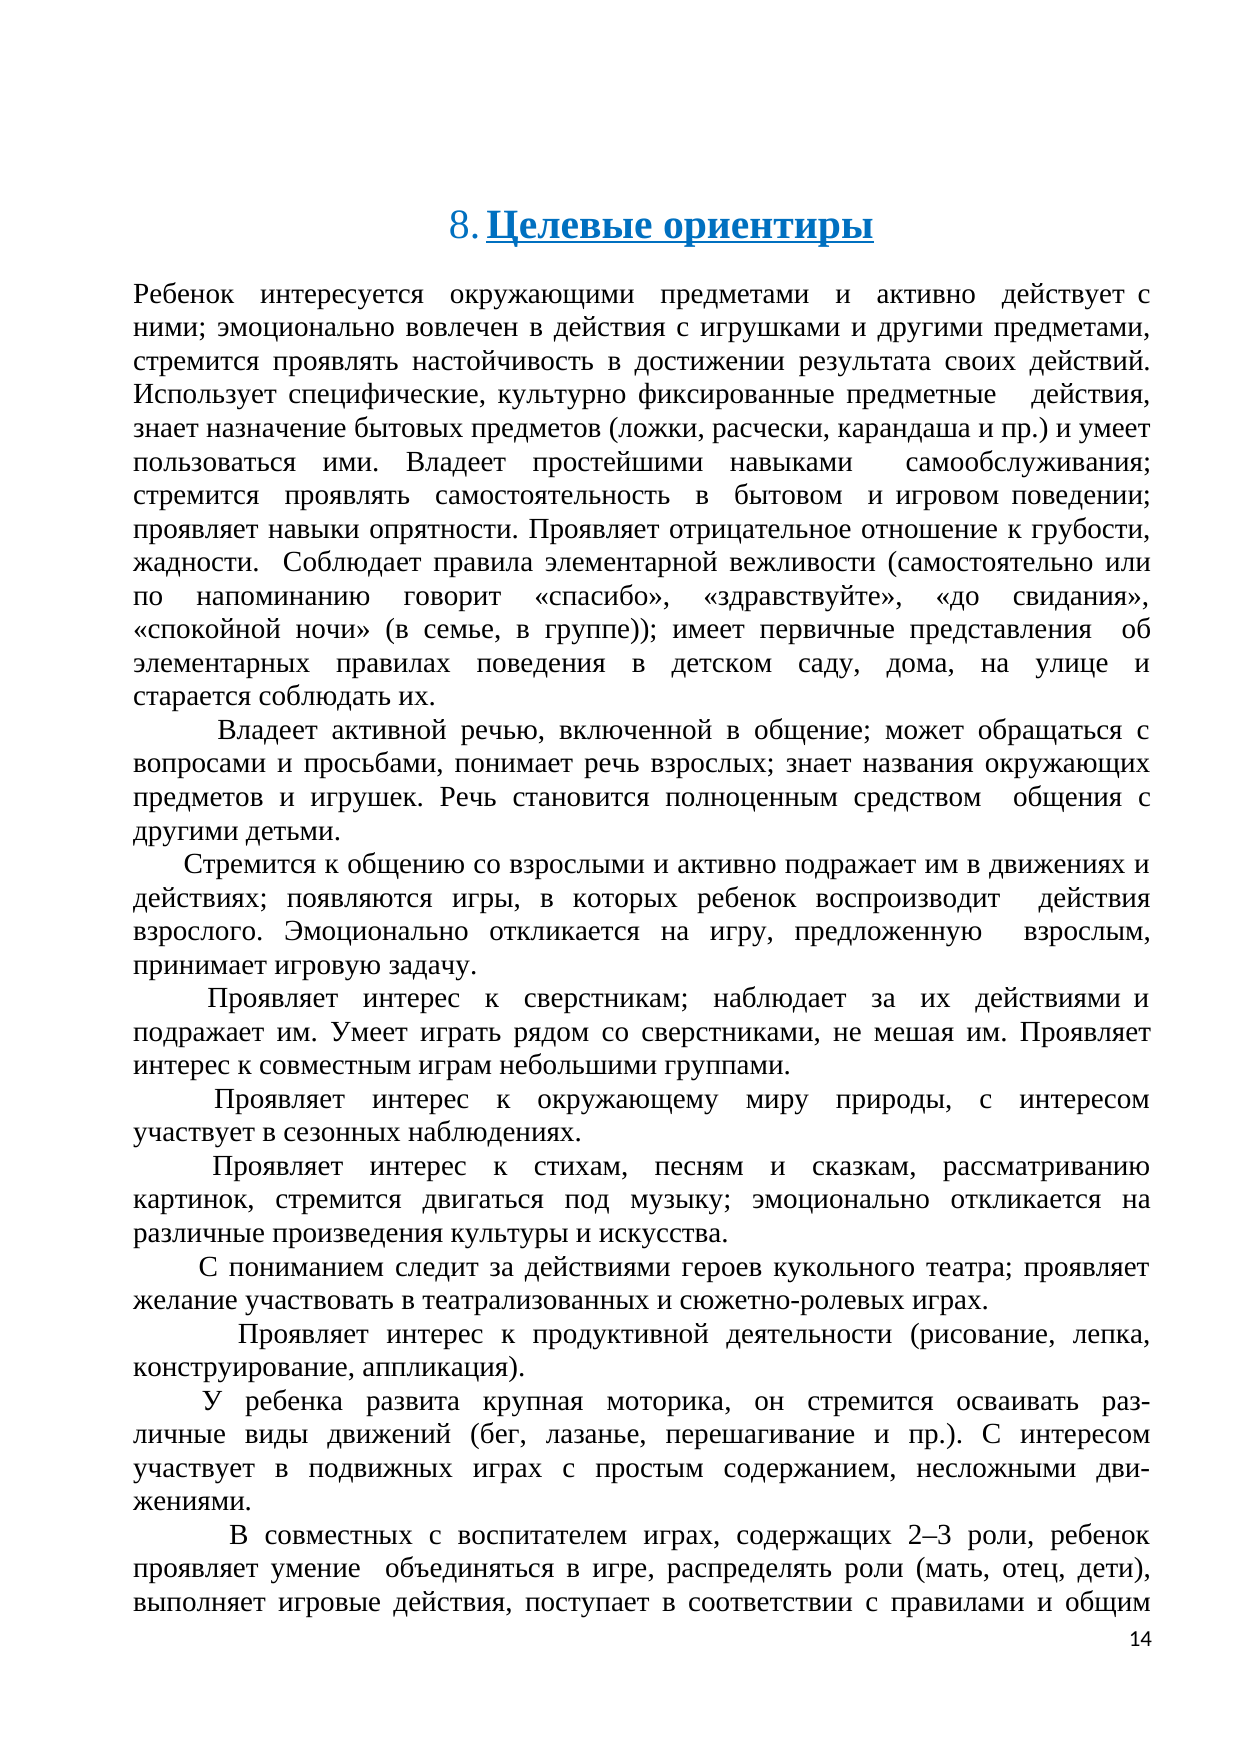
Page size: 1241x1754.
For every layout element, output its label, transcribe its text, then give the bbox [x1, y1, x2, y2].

text Проявляет интерес к стихам, песням и сказкам, рассматриванию картинок, стремится двигаться под музыку; эмоционально откликается на различные произведения культуры и искусства. [133, 1148, 1152, 1249]
text Проявляет интерес к окружающему миру природы, с интересом участвует в сезонных наблюдениях. [133, 1081, 1152, 1148]
text У ребенка развита крупная моторика, он стремится осваивать раз- личные виды движений (бег, лазанье, перешагивание и пр.). С интересом участвует в подвижных играх с простым содержанием, несложными дви- жениями. [133, 1383, 1152, 1517]
text Проявляет интерес к продуктивной деятельности (рисование, лепка, конструирование, аппликация). [133, 1316, 1152, 1383]
text Владеет активной речью, включенной в общение; может обращаться с вопросами и просьбами, понимает речь взрослых; знает названия окружающих предметов и игрушек. Речь становится полноценным средством общения с другими детьми. [133, 712, 1152, 846]
list Целевые ориентиры [170, 199, 1152, 247]
text Ребенок интересуется окружающими предметами и активно действует с ними; эмоционально вовлечен в действия с игрушками и другими предметами, стремится проявлять настойчивость в достижении результата своих действий. Использует специфические, культурно фиксированные предметные действия, знает назначение бытовых предметов (ложки, расчески, карандаша и пр.) и умеет пользоваться ими. Владеет простейшими навыками самообслуживания; стремится проявлять самостоятельность в бытовом и игровом поведении; проявляет навыки опрятности. Проявляет отрицательное отношение к грубости, жадности. Соблюдает правила элементарной вежливости (самостоятельно или по напоминанию говорит «спасибо», «здравствуйте», «до свидания», «спокойной ночи» (в семье, в группе)); имеет первичные представления об элементарных правилах поведения в детском саду, дома, на улице и старается соблюдать их. [133, 276, 1152, 712]
text С пониманием следит за действиями героев кукольного театра; проявляет желание участвовать в театрализованных и сюжетно-ролевых играх. [133, 1249, 1152, 1316]
text Стремится к общению со взрослыми и активно подражает им в движениях и действиях; появляются игры, в которых ребенок воспроизводит действия взрослого. Эмоционально откликается на игру, предложенную взрослым, принимает игровую задачу. [133, 846, 1152, 980]
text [133, 1517, 1152, 1618]
text Проявляет интерес к сверстникам; наблюдает за их действиями и подражает им. Умеет играть рядом со сверстниками, не мешая им. Проявляет интерес к совместным играм небольшими группами. [133, 980, 1152, 1081]
